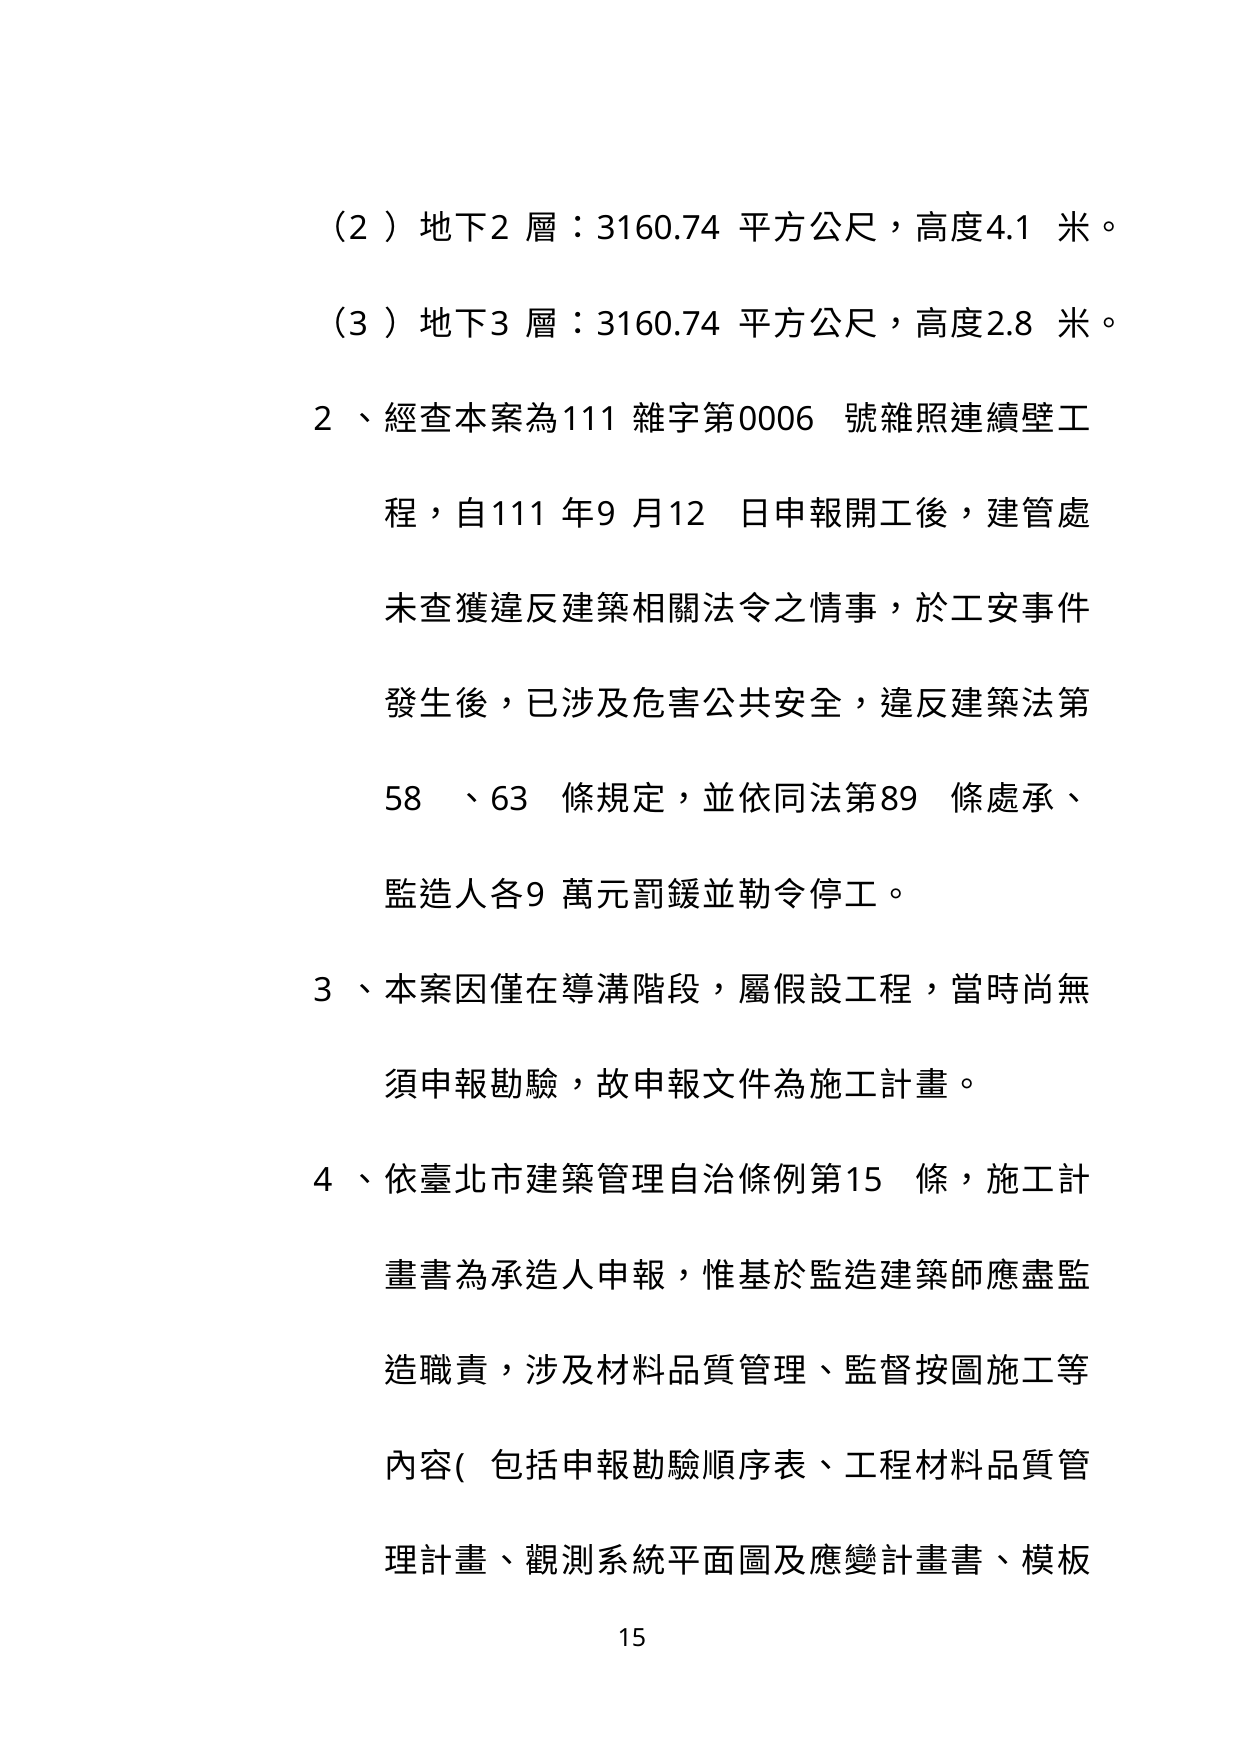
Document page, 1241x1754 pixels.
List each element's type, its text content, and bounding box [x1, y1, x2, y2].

subtitle 地下2層：3160.74平方公尺，高度4.1米。 [296, 178, 1092, 273]
subtitle 本案因僅在導溝階段，屬假設工程，當時尚無須申報勘驗，故申報文件為施工計畫。 [296, 939, 1092, 1130]
subtitle 地下3層：3160.74平方公尺，高度2.8米。 [296, 273, 1092, 368]
subtitle 依臺北市建築管理自治條例第15條，施工計畫書為承造人申報，惟基於監造建築師應盡監造職責，涉及材料品質管理、監督按圖施工等內容(包括申報勘驗順序表、工程材料品質管理計畫、觀測系統平面圖及應變計畫書、模板支撐之應力檢討等)仍要求監造人一併簽認。 [296, 1130, 1092, 1606]
subtitle 經查本案為111雜字第0006號雜照連續壁工程，自111年9月12日申報開工後，建管處未查獲違反建築相關法令之情事，於工安事件發生後，已涉及危害公共安全，違反建築法第58、63條規定，並依同法第89條處承、監造人各9萬元罰鍰並勒令停工。 [296, 368, 1092, 939]
